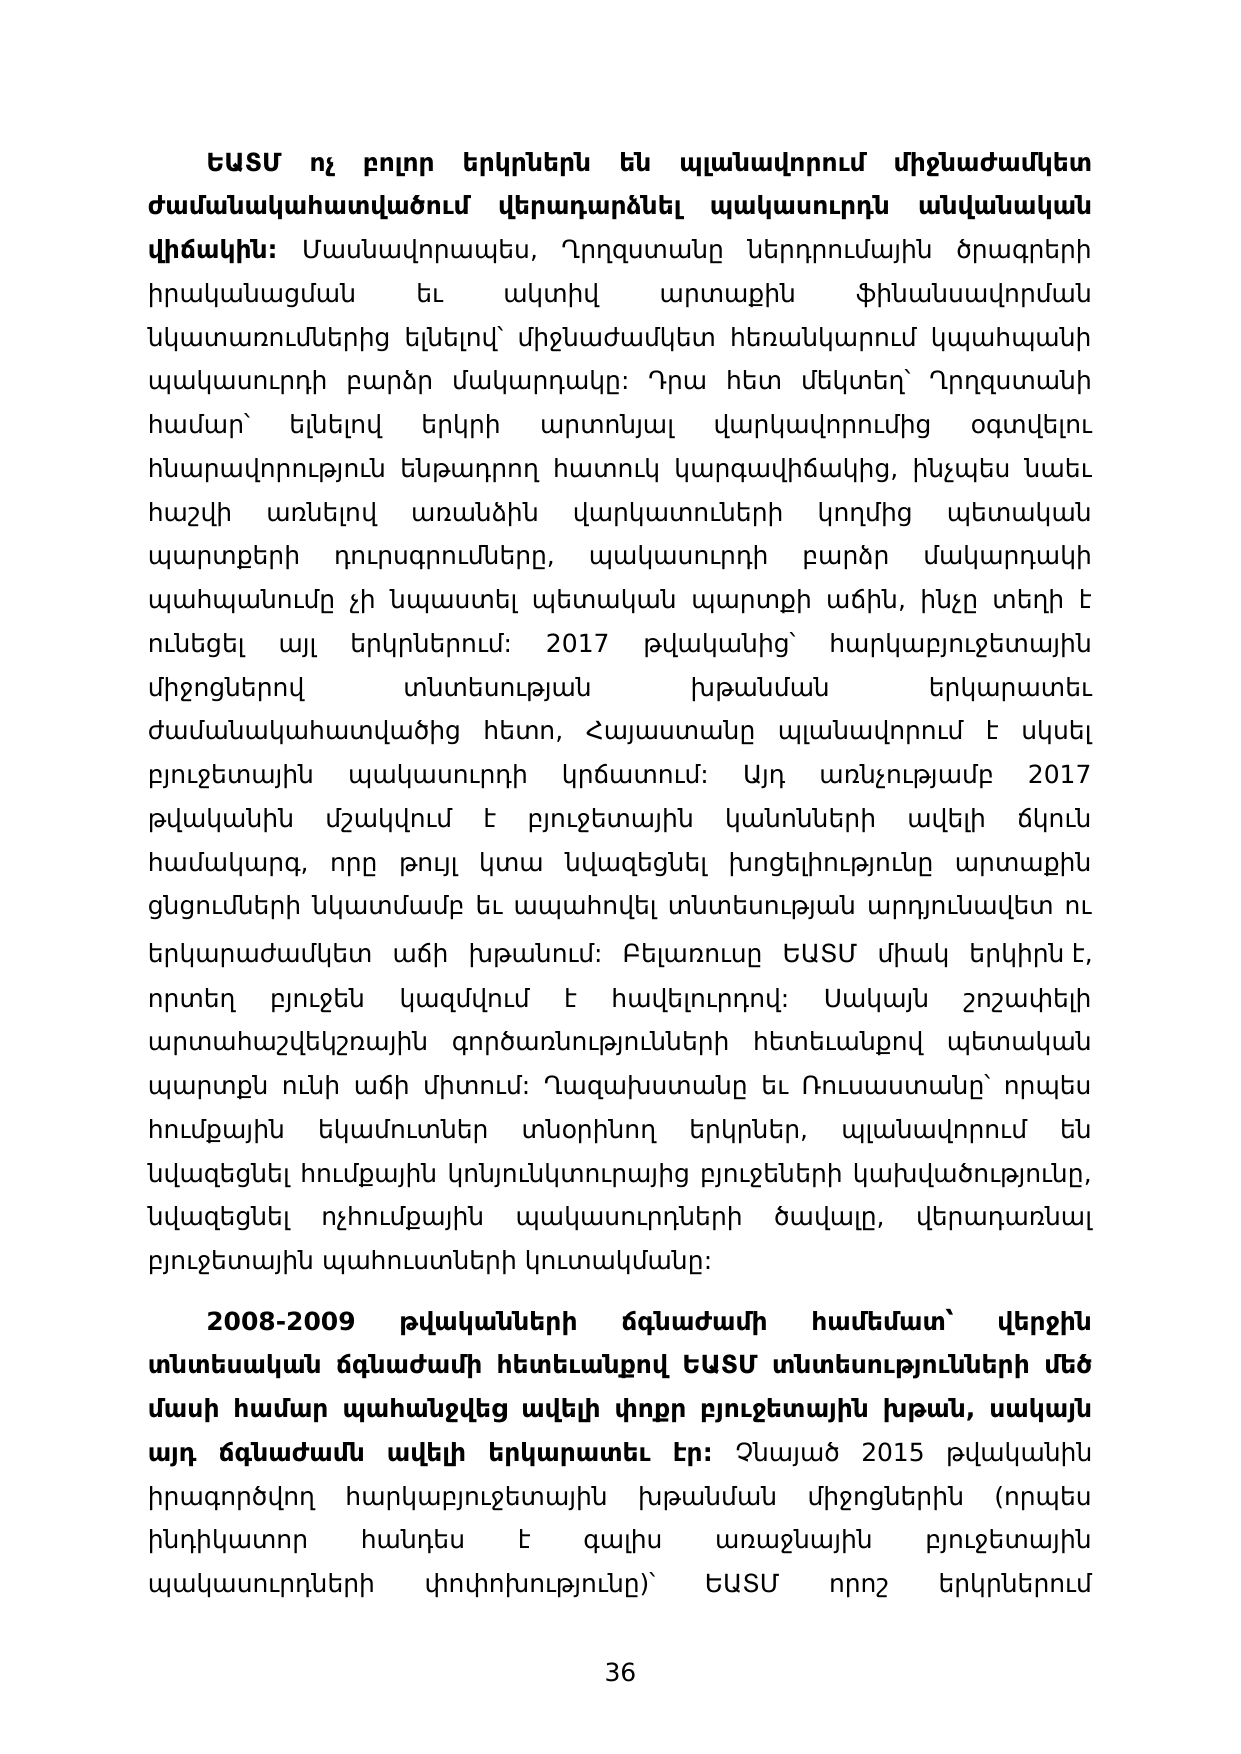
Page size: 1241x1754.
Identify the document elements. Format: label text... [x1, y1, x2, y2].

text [148, 1307, 1092, 1598]
text ԵԱՏՄ ոչ բոլոր երկրներն են պլանավորում միջնաժամկետ ժամանակահատվածում վերադարձնել պակասուրդն անվանական վիճակին: Մասնավորապես, Ղրղզստանը ներդրումային ծրագրերի իրականացման եւ ակտիվ արտաքին ֆինանսավորման նկատառումներից ելնելով՝ միջնաժամկետ հեռանկարում կպահպանի պակասուրդի բարձր մակարդակը: Դրա հետ մեկտեղ՝ Ղրղզստանի համար՝ ելնելով երկրի արտոնյալ վարկավորումից օգտվելու հնարավորություն ենթադրող հատուկ կարգավիճակից, ինչպես նաեւ հաշվի առնելով առանձին վարկատուների կողմից պետական պարտքերի դուրսգրումները, պակասուրդի բարձր մակարդակի պահպանումը չի նպաստել պետական պարտքի աճին, ինչը տեղի է ունեցել այլ երկրներում: 2017 թվականից՝ հարկաբյուջետային միջոցներով տնտեսության խթանման երկարատեւ ժամանակահատվածից հետո, Հայաստանը պլանավորում է սկսել բյուջետային պակասուրդի կրճատում: Այդ առնչությամբ 2017 թվականին մշակվում է բյուջետային կանոնների ավելի ճկուն համակարգ, որը թույլ կտա նվազեցնել խոցելիությունը արտաքին ցնցումների նկատմամբ եւ ապահովել տնտեսության արդյունավետ ու երկարաժամկետ աճի խթանում: Բելառուսը ԵԱՏՄ միակ երկիրն է, որտեղ բյուջեն կազմվում է հավելուրդով: Սակայն շոշափելի արտահաշվեկշռային գործառնությունների հետեւանքով պետական պարտքն ունի աճի միտում: Ղազախստանը եւ Ռուսաստանը՝ որպես հումքային եկամուտներ տնօրինող երկրներ, պլանավորում են նվազեցնել հումքային կոնյունկտուրայից բյուջեների կախվածությունը, նվազեցնել ոչհումքային պակասուրդների ծավալը, վերադառնալ բյուջետային պահուստների կուտակմանը: [148, 148, 1092, 1276]
